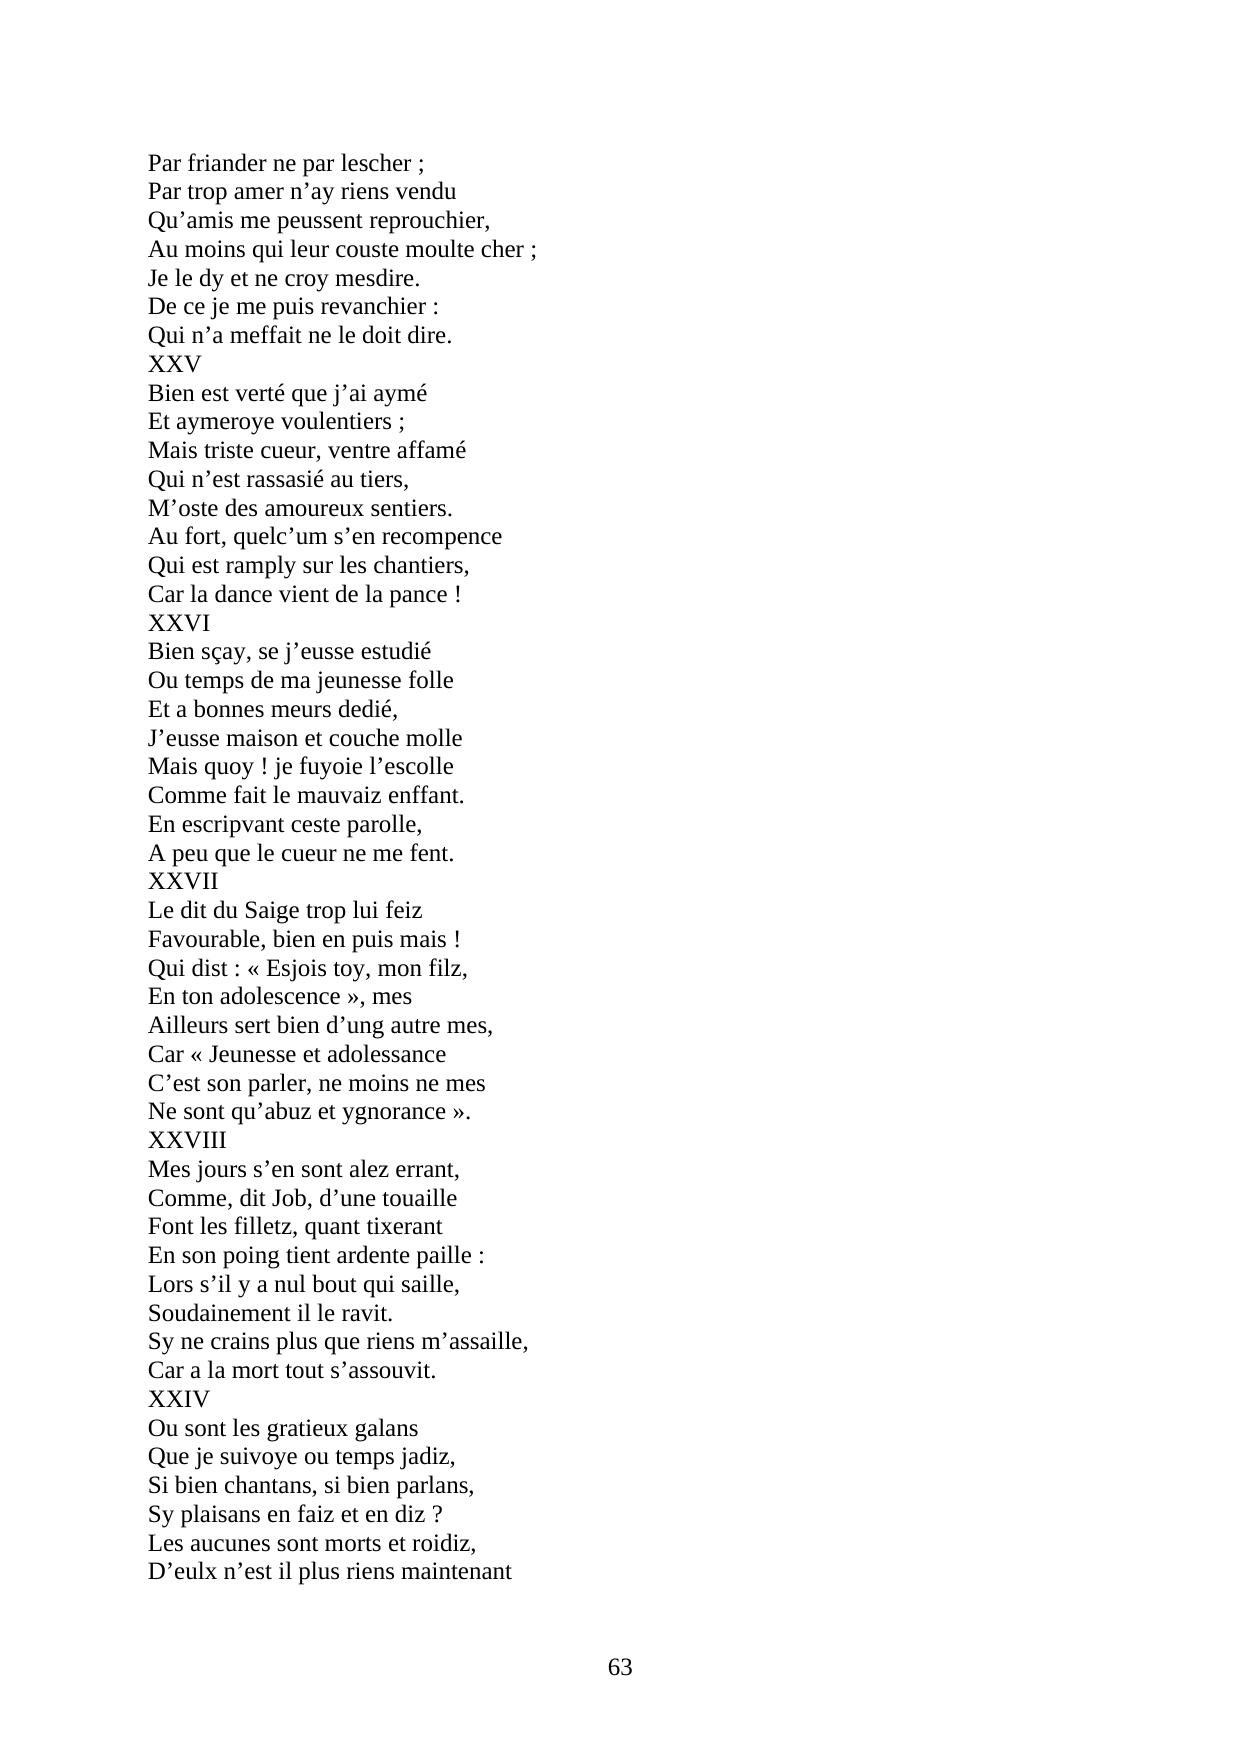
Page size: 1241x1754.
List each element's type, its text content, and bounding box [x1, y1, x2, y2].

text Les aucunes sont morts et roidiz, [148, 1528, 1092, 1556]
text Mes jours s’en sont alez errant, [148, 1154, 1092, 1183]
text Qui n’a meffait ne le doit dire. [148, 320, 1092, 349]
text XXIV [148, 1384, 1092, 1413]
text XXVII [148, 866, 1092, 895]
text Qu’amis me peussent reprouchier, [148, 205, 1092, 234]
text Je le dy et ne croy mesdire. [148, 263, 1092, 291]
text Sy plaisans en faiz et en diz ? [148, 1499, 1092, 1528]
text Au moins qui leur couste moulte cher ; [148, 234, 1092, 263]
text Mais quoy ! je fuyoie l’escolle [148, 751, 1092, 780]
text Font les filletz, quant tixerant [148, 1211, 1092, 1240]
text Au fort, quelc’um s’en recompence [148, 521, 1092, 550]
text Comme, dit Job, d’une touaille [148, 1183, 1092, 1211]
text Bien sçay, se j’eusse estudié [148, 636, 1092, 665]
text Comme fait le mauvaiz enffant. [148, 780, 1092, 809]
text M’oste des amoureux sentiers. [148, 493, 1092, 521]
text De ce je me puis revanchier : [148, 291, 1092, 320]
text Sy ne crains plus que riens m’assaille, [148, 1326, 1092, 1355]
text J’eusse maison et couche molle [148, 723, 1092, 751]
text Ne sont qu’abuz et ygnorance ». [148, 1096, 1092, 1125]
text Favourable, bien en puis mais ! [148, 924, 1092, 953]
text Qui n’est rassasié au tiers, [148, 464, 1092, 493]
text XXVIII [148, 1125, 1092, 1154]
text D’eulx n’est il plus riens maintenant [148, 1556, 1092, 1585]
text Lors s’il y a nul bout qui saille, [148, 1269, 1092, 1298]
text En escripvant ceste parolle, [148, 809, 1092, 838]
text XXV [148, 349, 1092, 378]
text Ou temps de ma jeunesse folle [148, 665, 1092, 694]
text Qui est ramply sur les chantiers, [148, 550, 1092, 579]
text Mais triste cueur, ventre affamé [148, 435, 1092, 464]
text Si bien chantans, si bien parlans, [148, 1470, 1092, 1499]
text Ou sont les gratieux galans [148, 1413, 1092, 1441]
text Et a bonnes meurs dedié, [148, 694, 1092, 723]
text Et aymeroye voulentiers ; [148, 406, 1092, 435]
text C’est son parler, ne moins ne mes [148, 1068, 1092, 1096]
text XXVI [148, 608, 1092, 636]
text Ailleurs sert bien d’ung autre mes, [148, 1010, 1092, 1039]
text Bien est verté que j’ai aymé [148, 378, 1092, 406]
text Qui dist : « Esjois toy, mon filz, [148, 953, 1092, 981]
text Car la dance vient de la pance ! [148, 579, 1092, 608]
text Soudainement il le ravit. [148, 1298, 1092, 1326]
text Car « Jeunesse et adolessance [148, 1039, 1092, 1068]
text En son poing tient ardente paille : [148, 1240, 1092, 1269]
text Que je suivoye ou temps jadiz, [148, 1441, 1092, 1470]
text A peu que le cueur ne me fent. [148, 838, 1092, 866]
text Par trop amer n’ay riens vendu [148, 176, 1092, 205]
text Le dit du Saige trop lui feiz [148, 895, 1092, 924]
text Par friander ne par lescher ; [148, 148, 1092, 176]
text Car a la mort tout s’assouvit. [148, 1355, 1092, 1384]
text En ton adolescence », mes [148, 981, 1092, 1010]
